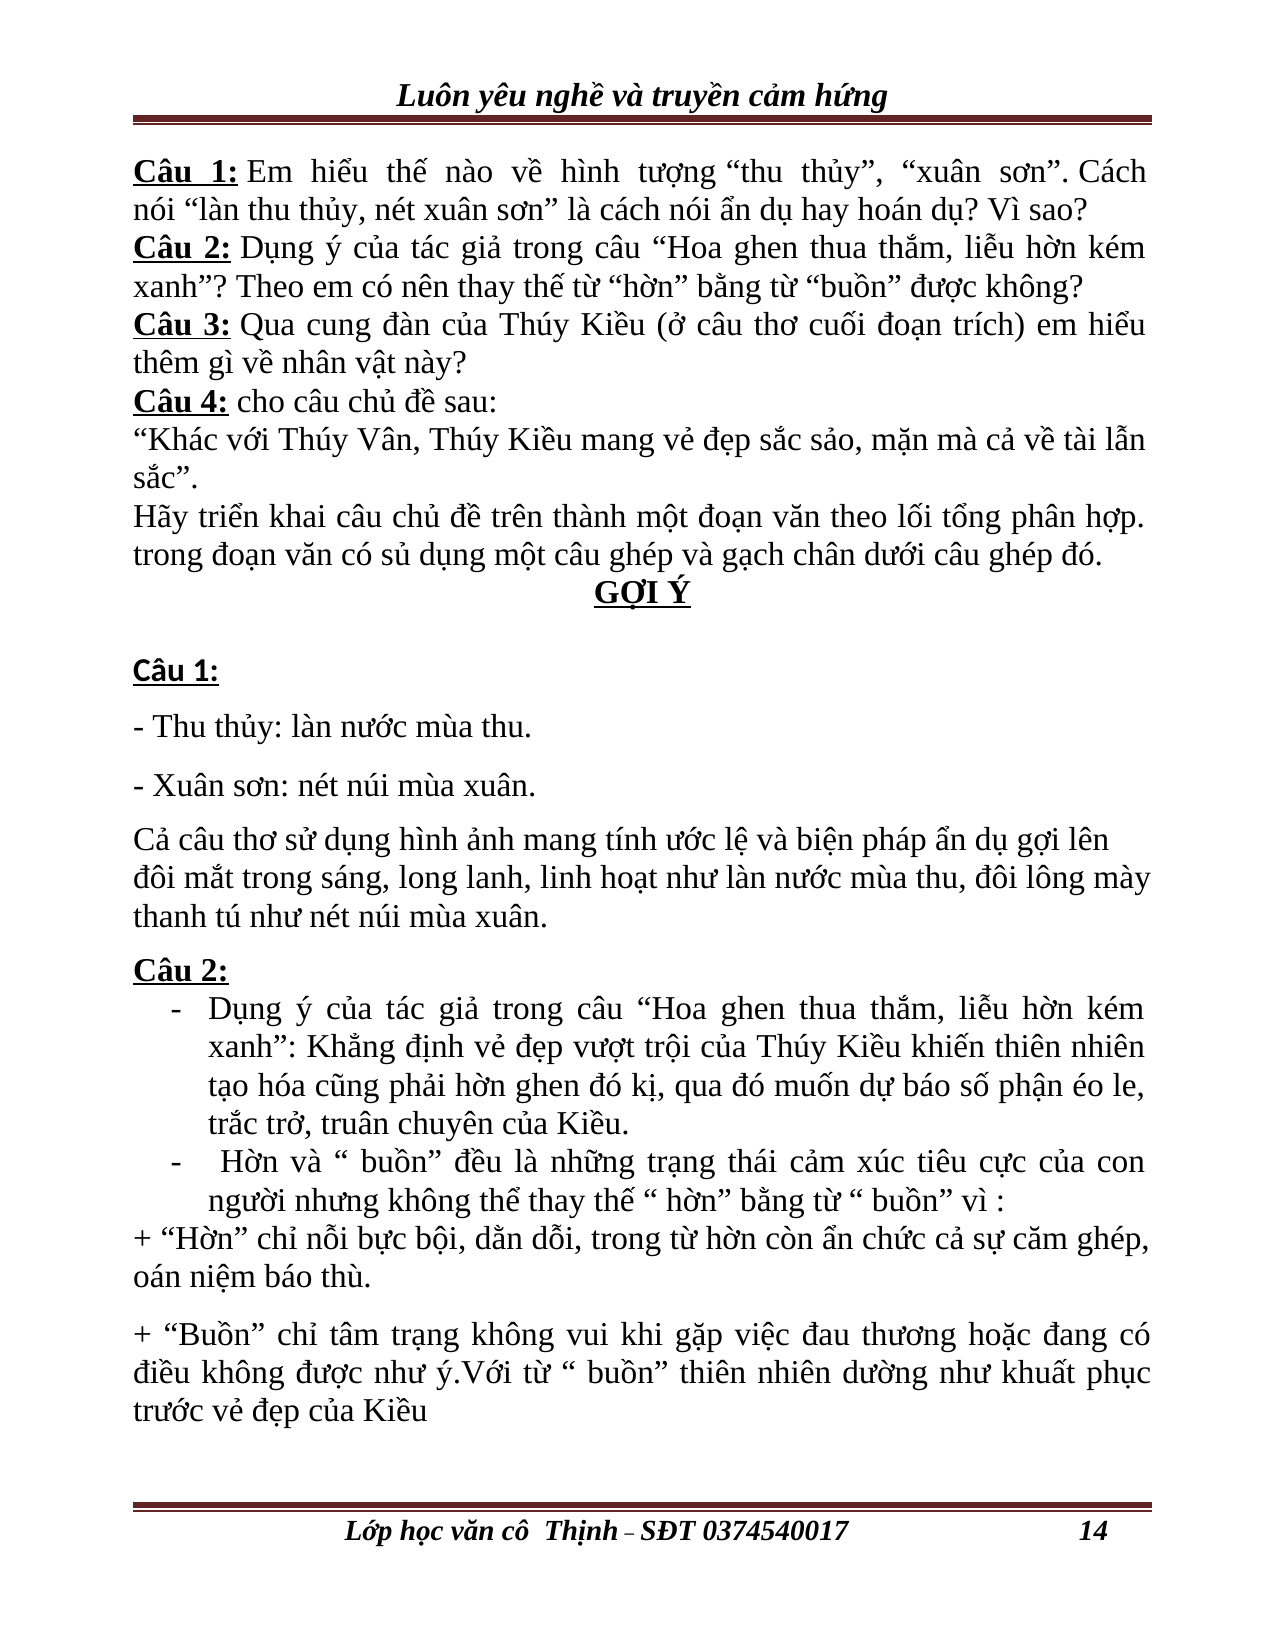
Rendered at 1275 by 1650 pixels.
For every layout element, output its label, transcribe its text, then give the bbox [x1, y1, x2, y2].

text GỢI Ý [133, 573, 1152, 611]
text “Khác với Thúy Vân, Thúy Kiều mang vẻ đẹp sắc sảo, mặn mà cả về tài lẫn sắc”. [133, 419, 1147, 496]
text Câu 3: Qua cung đàn của Thúy Kiều (ở câu thơ cuối đoạn trích) em hiểu thêm gì về nhân vật này? [133, 304, 1147, 381]
text - Xuân sơn: nét núi mùa xuân. [133, 766, 1152, 804]
text Câu 2: Dụng ý của tác giả trong câu “Hoa ghen thua thắm, liễu hờn kém xanh”? Theo em có nên thay thế từ “hờn” bằng từ “buồn” được không? [133, 228, 1147, 304]
text Câu 4: cho câu chủ đề sau: [133, 381, 1147, 419]
text + “Hờn” chỉ nỗi bực bội, dằn dỗi, trong từ hờn còn ẩn chức cả sự căm ghép, oán niệm báo thù. [133, 1218, 1152, 1295]
list Hờn và “ buồn” đều là những trạng thái cảm xúc tiêu cực của con người nhưng không thể thay thế “ hờn” bằng từ “ buồn” vì : [170, 1142, 1147, 1218]
text Cả câu thơ sử dụng hình ảnh mang tính ước lệ và biện pháp ẩn dụ gợi lên đôi mắt trong sáng, long lanh, linh hoạt như làn nước mùa thu, đôi lông mày thanh tú như nét núi mùa xuân. [133, 819, 1152, 934]
text - Thu thủy: làn nước mùa thu. [133, 706, 1152, 744]
list Dụng ý của tác giả trong câu “Hoa ghen thua thắm, liễu hờn kém xanh”: Khẳng định vẻ đẹp vượt trội của Thúy Kiều khiến thiên nhiên tạo hóa cũng phải hờn ghen đó kị, qua đó muốn dự báo số phận éo le, trắc trở, truân chuyên của Kiều. [170, 988, 1147, 1142]
text Câu 1: Em hiểu thế nào về hình tượng “thu thủy”, “xuân sơn”. Cách nói “làn thu thủy, nét xuân sơn” là cách nói ẩn dụ hay hoán dụ? Vì sao? [133, 151, 1147, 228]
text Câu 1: [133, 649, 1152, 690]
text + “Buồn” chỉ tâm trạng không vui khi gặp việc đau thương hoặc đang có điều không được như ý.Với từ “ buồn” thiên nhiên dường như khuất phục trước vẻ đẹp của Kiều [133, 1314, 1152, 1429]
text Hãy triển khai câu chủ đề trên thành một đoạn văn theo lối tổng phân hợp. trong đoạn văn có sủ dụng một câu ghép và gạch chân dưới câu ghép đó. [133, 496, 1147, 573]
text Câu 2: [133, 950, 1147, 988]
